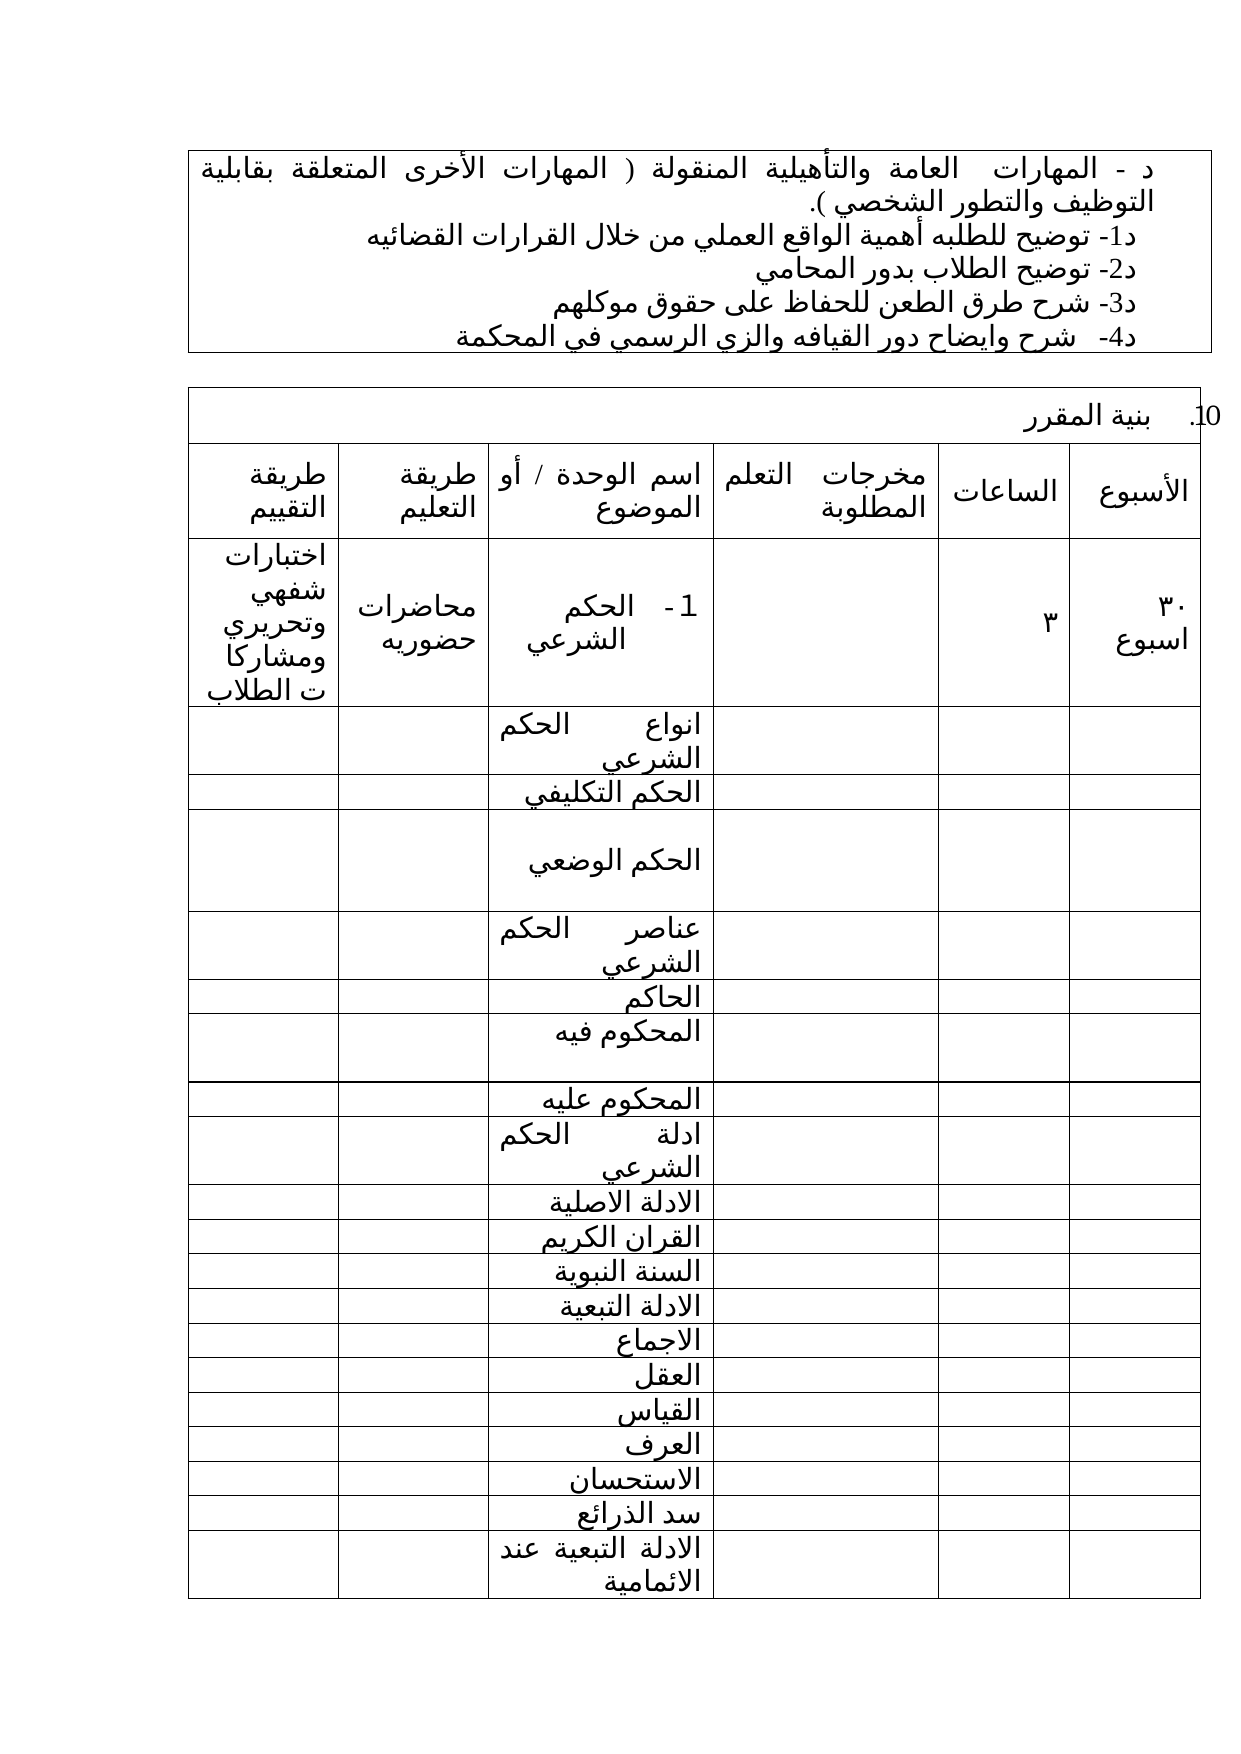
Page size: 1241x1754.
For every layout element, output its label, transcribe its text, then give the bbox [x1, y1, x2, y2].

table_cell [939, 1289, 1069, 1322]
table_cell [1070, 1014, 1200, 1081]
table_cell [714, 1220, 938, 1253]
table_cell [189, 980, 338, 1013]
table_cell [714, 980, 938, 1013]
table_header بنية المقرر [189, 388, 1200, 443]
table_cell ٣ [939, 539, 1069, 706]
table_cell [1070, 810, 1200, 911]
table_cell [339, 1083, 488, 1116]
table_cell المحكوم عليه [489, 1083, 713, 1116]
table_cell [714, 1117, 938, 1184]
table_cell [189, 912, 338, 979]
table_cell اختبارات شفهي وتحريري ومشاركات الطلاب [189, 539, 338, 706]
table_cell الساعات [939, 444, 1069, 537]
table_cell [189, 1496, 338, 1530]
table_cell [1070, 1324, 1200, 1357]
table_cell الادلة الاصلية [489, 1185, 713, 1219]
table_cell د - المهارات العامة والتأهيلية المنقولة ( المهارات الأخرى المتعلقة بقابلية التوظيف والتطور الشخصي ). د1- توضيح للطلبه أهمية الواقع العملي من خلال القرارات القضائيه د2- توضيح الطلاب بدور المحامي د3- شرح طرق الطعن للحفاظ على حقوق موكلهم د4- شرح وايضاح دور القيافه والزي الرسمي في المحكمة [189, 151, 1211, 352]
table_cell [939, 1358, 1069, 1392]
table_cell [189, 1324, 338, 1357]
table_cell الحكم الشرعي [489, 539, 713, 706]
table_cell [339, 912, 488, 979]
table_cell [189, 1531, 338, 1598]
table_cell الحكم الوضعي [489, 810, 713, 911]
table_cell [339, 1324, 488, 1357]
table_cell [939, 1083, 1069, 1116]
table_cell مخرجات التعلم المطلوبة [714, 444, 938, 537]
table_cell [714, 1531, 938, 1598]
table_cell انواع الحكم الشرعي [489, 707, 713, 774]
table_cell [939, 1324, 1069, 1357]
table_cell عناصر الحكم الشرعي [489, 912, 713, 979]
table_cell [714, 539, 938, 706]
table_cell [339, 1358, 488, 1392]
table_cell [939, 1254, 1069, 1288]
table_cell [714, 1083, 938, 1116]
table_cell [1070, 1358, 1200, 1392]
table_cell [714, 1185, 938, 1219]
table_cell [939, 707, 1069, 774]
table_cell [189, 1220, 338, 1253]
table_cell محاضرات حضوريه [339, 539, 488, 706]
table_cell [1070, 980, 1200, 1013]
table_cell [939, 1427, 1069, 1461]
table_cell [339, 1220, 488, 1253]
table_cell اسم الوحدة / أو الموضوع [489, 444, 713, 537]
table_cell [189, 810, 338, 911]
table_cell الحكم التكليفي [489, 775, 713, 809]
table_cell [939, 1531, 1069, 1598]
table_cell [189, 707, 338, 774]
table_cell [339, 1531, 488, 1598]
table_cell [1070, 1531, 1200, 1598]
table_cell [339, 1289, 488, 1322]
table_cell [1070, 1393, 1200, 1426]
table_cell [714, 1393, 938, 1426]
table_cell [1070, 1185, 1200, 1219]
table_cell [1070, 775, 1200, 809]
table_cell القياس [489, 1393, 713, 1426]
table_cell [714, 1462, 938, 1495]
table_cell [339, 980, 488, 1013]
table_cell الادلة التبعية عند الائمامية [489, 1531, 713, 1598]
table_cell [714, 1358, 938, 1392]
table_cell ادلة الحكم الشرعي [489, 1117, 713, 1184]
table_cell [939, 1117, 1069, 1184]
table_cell [714, 1427, 938, 1461]
table_cell [714, 1289, 938, 1322]
table_cell ٣٠ اسبوع [1070, 539, 1200, 706]
table_cell [189, 1014, 338, 1081]
table_cell [939, 1462, 1069, 1495]
table_cell [714, 707, 938, 774]
table_cell [714, 1324, 938, 1357]
table_cell [939, 775, 1069, 809]
table_cell [339, 810, 488, 911]
table_cell [939, 912, 1069, 979]
table_cell العقل [489, 1358, 713, 1392]
table_cell القران الكريم [489, 1220, 713, 1253]
table_cell [1070, 1220, 1200, 1253]
table_cell [339, 1254, 488, 1288]
table_cell [339, 1185, 488, 1219]
table_cell [714, 1496, 938, 1530]
table_cell [1070, 912, 1200, 979]
table_cell [939, 980, 1069, 1013]
table_cell [1070, 1462, 1200, 1495]
table_cell [714, 810, 938, 911]
table_cell [714, 1014, 938, 1081]
table_cell [189, 1393, 338, 1426]
table_cell [339, 707, 488, 774]
table_cell [339, 1496, 488, 1530]
table_cell [339, 1427, 488, 1461]
table_cell [939, 1014, 1069, 1081]
table_cell [189, 1462, 338, 1495]
table_cell [189, 1117, 338, 1184]
table_cell المحكوم فيه [489, 1014, 713, 1081]
table_cell [339, 1393, 488, 1426]
table_cell [339, 775, 488, 809]
table_cell [714, 775, 938, 809]
table_cell طريقة التعليم [339, 444, 488, 537]
table_cell [189, 1289, 338, 1322]
table_cell [339, 1014, 488, 1081]
table_cell [1070, 1496, 1200, 1530]
table_cell [1070, 1427, 1200, 1461]
table_cell [1070, 1117, 1200, 1184]
table_cell سد الذرائع [489, 1496, 713, 1530]
table_cell [189, 1358, 338, 1392]
table_cell [339, 1117, 488, 1184]
table_cell الادلة التبعية [489, 1289, 713, 1322]
table_cell [939, 1220, 1069, 1253]
table_cell [939, 810, 1069, 911]
table_cell [189, 775, 338, 809]
table_cell الاجماع [489, 1324, 713, 1357]
table_cell [939, 1393, 1069, 1426]
table_cell [714, 1254, 938, 1288]
table_cell [189, 1427, 338, 1461]
table_cell [339, 1462, 488, 1495]
table_cell [1070, 1254, 1200, 1288]
table_cell [714, 912, 938, 979]
table_cell العرف [489, 1427, 713, 1461]
table_cell [1070, 1083, 1200, 1116]
table_cell [939, 1496, 1069, 1530]
table_cell [1070, 1289, 1200, 1322]
table_cell [1070, 707, 1200, 774]
table_cell [189, 1083, 338, 1116]
table_cell [189, 1185, 338, 1219]
table_cell الحاكم [489, 980, 713, 1013]
table_cell [939, 1185, 1069, 1219]
table_cell طريقة التقييم [189, 444, 338, 537]
table_cell الاستحسان [489, 1462, 713, 1495]
table_cell الأسبوع [1070, 444, 1200, 537]
table_cell [189, 1254, 338, 1288]
table_cell السنة النبوية [489, 1254, 713, 1288]
